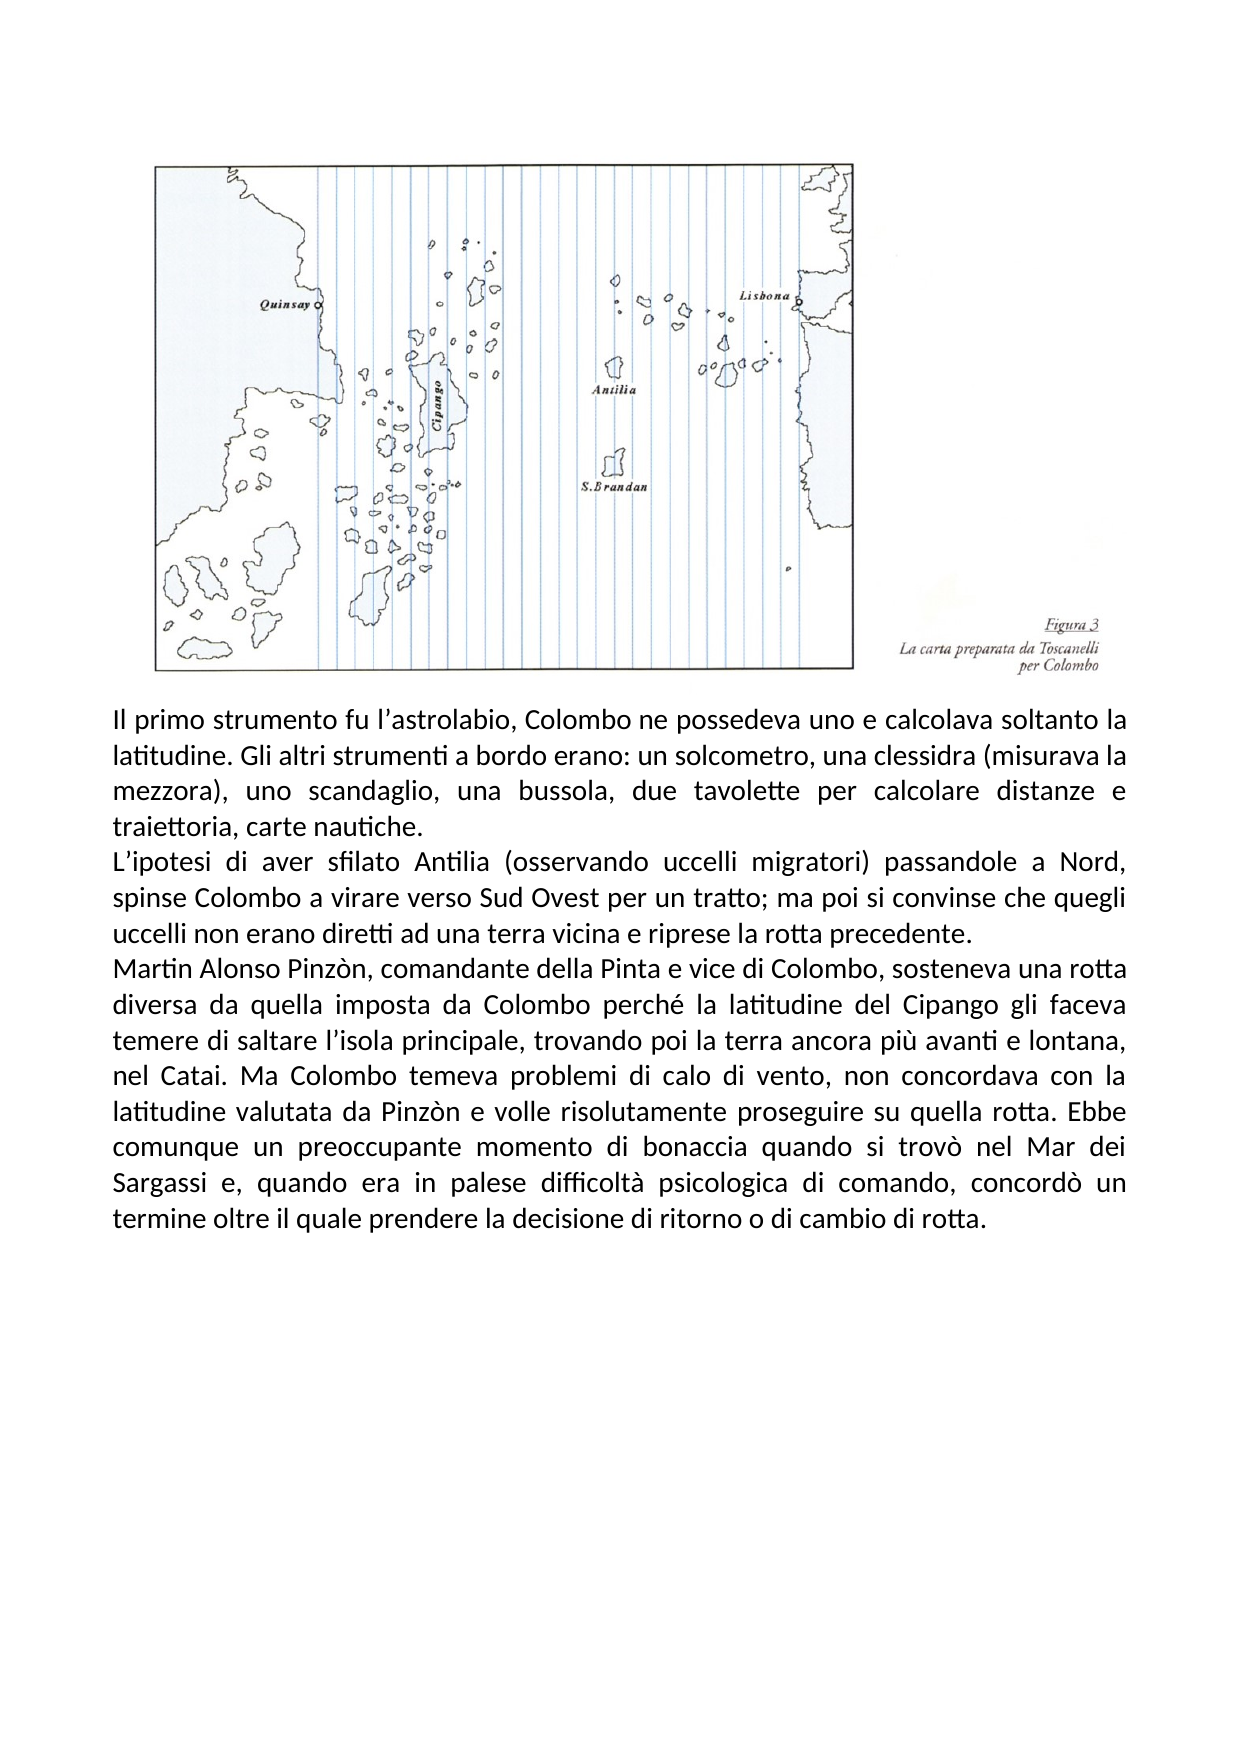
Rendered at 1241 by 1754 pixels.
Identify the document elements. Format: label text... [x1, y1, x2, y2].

text Il primo strumento fu l’astrolabio, Colombo ne possedeva uno e calcolava soltanto la latitudine. Gli altri strumenti a bordo erano: un solcometro, una clessidra (misurava la mezzora), uno scandaglio, una bussola, due tavolette per calcolare distanze e traiettoria, carte nautiche. [112, 701, 1128, 843]
text Martin Alonso Pinzòn, comandante della Pinta e vice di Colombo, sosteneva una rotta diversa da quella imposta da Colombo perché la latitudine del Cipango gli faceva temere di saltare l’isola principale, trovando poi la terra ancora più avanti e lontana, nel Catai. Ma Colombo temeva problemi di calo di vento, non concordava con la latitudine valutata da Pinzòn e volle risolutamente proseguire su quella rotta. Ebbe comunque un preoccupante momento di bonaccia quando si trovò nel Mar dei Sargassi e, quando era in palese difficoltà psicologica di comando, concordò un termine oltre il quale prendere la decisione di ritorno o di cambio di rotta. [112, 950, 1128, 1235]
picture [112, 130, 1128, 701]
text L’ipotesi di aver sfilato Antilia (osservando uccelli migratori) passandole a Nord, spinse Colombo a virare verso Sud Ovest per un tratto; ma poi si convinse che quegli uccelli non erano diretti ad una terra vicina e riprese la rotta precedente. [112, 843, 1128, 950]
